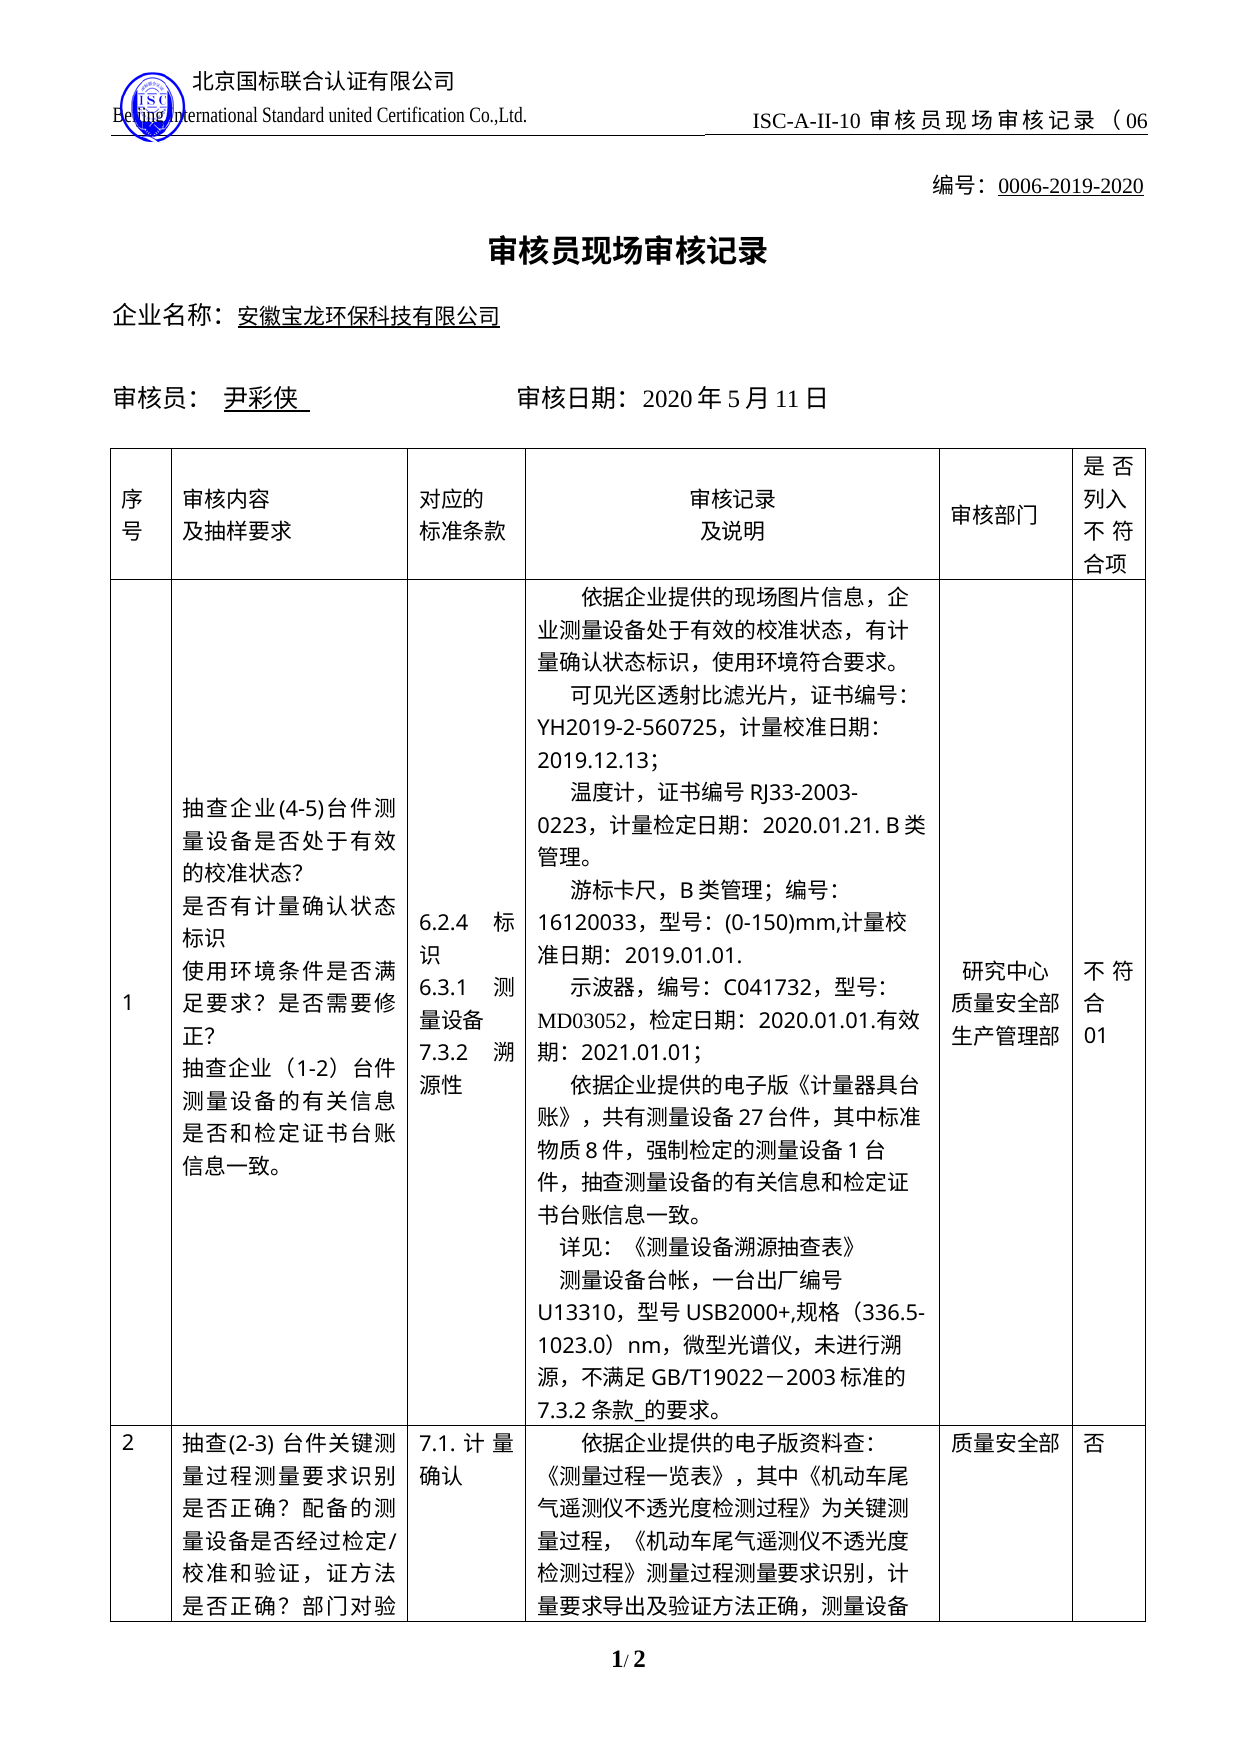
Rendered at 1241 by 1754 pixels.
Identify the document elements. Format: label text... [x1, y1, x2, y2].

picture [120, 72, 188, 141]
table_cell 抽查(2-3) 台件关键测量过程测量要求识别是否正确？配备的测量设备是否经过检定/校准和验证，证方法是否正确？部门对验证不合格测量设备如何处理？ [172, 1426, 407, 1621]
table_header 是否列入 不符合项 [1073, 449, 1145, 579]
text 审核员现场审核记录 [112, 216, 1144, 281]
table_cell 7.1.计量确认 [408, 1426, 525, 1621]
table_cell 研究中心 质量安全部 生产管理部 [940, 580, 1072, 1425]
table_cell 抽查企业(4-5)台件测量设备是否处于有效的校准状态？ 是否有计量确认状态标识 使用环境条件是否满足要求？是否需要修正？ 抽查企业（1-2）台件测量设备的有关信息是否和检定证书台账信息一致。 [172, 580, 407, 1425]
table_header 序号 [111, 449, 171, 579]
table_cell 1 [111, 580, 171, 1425]
table_header 审核部门 [940, 449, 1072, 579]
table_cell 依据企业提供的现场图片信息，企业测量设备处于有效的校准状态，有计量确认状态标识，使用环境符合要求。 可见光区透射比滤光片，证书编号：YH2019-2-560725，计量校准日期：2019.12.13； 温度计，证书编号RJ33-2003-0223，计量检定日期：2020.01.21. B类管理。 游标卡尺，B类管理；编号：16120033，型号：(0-150)mm,计量校准日期：2019.01.01. 示波器，编号：C041732，型号：MD03052，检定日期：2020.01.01.有效期：2021.01.01； 依据企业提供的电子版《计量器具台账》，共有测量设备27台件，其中标准物质8件，强制检定的测量设备1台件，抽查测量设备的有关信息和检定证书台账信息一致。 详见：《测量设备溯源抽查表》 测量设备台帐，一台出厂编号U13310，型号USB2000+,规格（336.5-1023.0）nm，微型光谱仪，未进行溯源，不满足GB/T19022－2003标准的 7.3.2条款_的要求。 [526, 580, 939, 1425]
table_header 对应的 标准条款 [408, 449, 525, 579]
table_header 审核内容 及抽样要求 [172, 449, 407, 579]
table_cell 质量安全部 [940, 1426, 1072, 1621]
table_cell 2 [111, 1426, 171, 1621]
table_header 审核记录 及说明 [526, 449, 939, 579]
table_cell 不符合01 [1073, 580, 1145, 1425]
text 编号：0006-2019-2020 [112, 168, 1144, 201]
table_cell 否 [1073, 1426, 1145, 1621]
table_cell 依据企业提供的电子版资料查：《测量过程一览表》，其中《机动车尾气遥测仪不透光度检测过程》为关键测量过程，《机动车尾气遥测仪不透光度检测过程》测量过程测量要求识别，计量要求导出及验证方法正确，测量设备满足测量过程预期使用要求。详见附件《机动车尾气遥测仪不透光度检测过程》测量过程。 [526, 1426, 939, 1621]
text 企业名称：安徽宝龙环保科技有限公司 [112, 281, 1144, 346]
table_cell 6.2.4标识 6.3.1测量设备 7.3.2溯源性 [408, 580, 525, 1425]
text 审核员： 尹彩侠 审核日期：2020年5月11日 [112, 364, 1144, 429]
